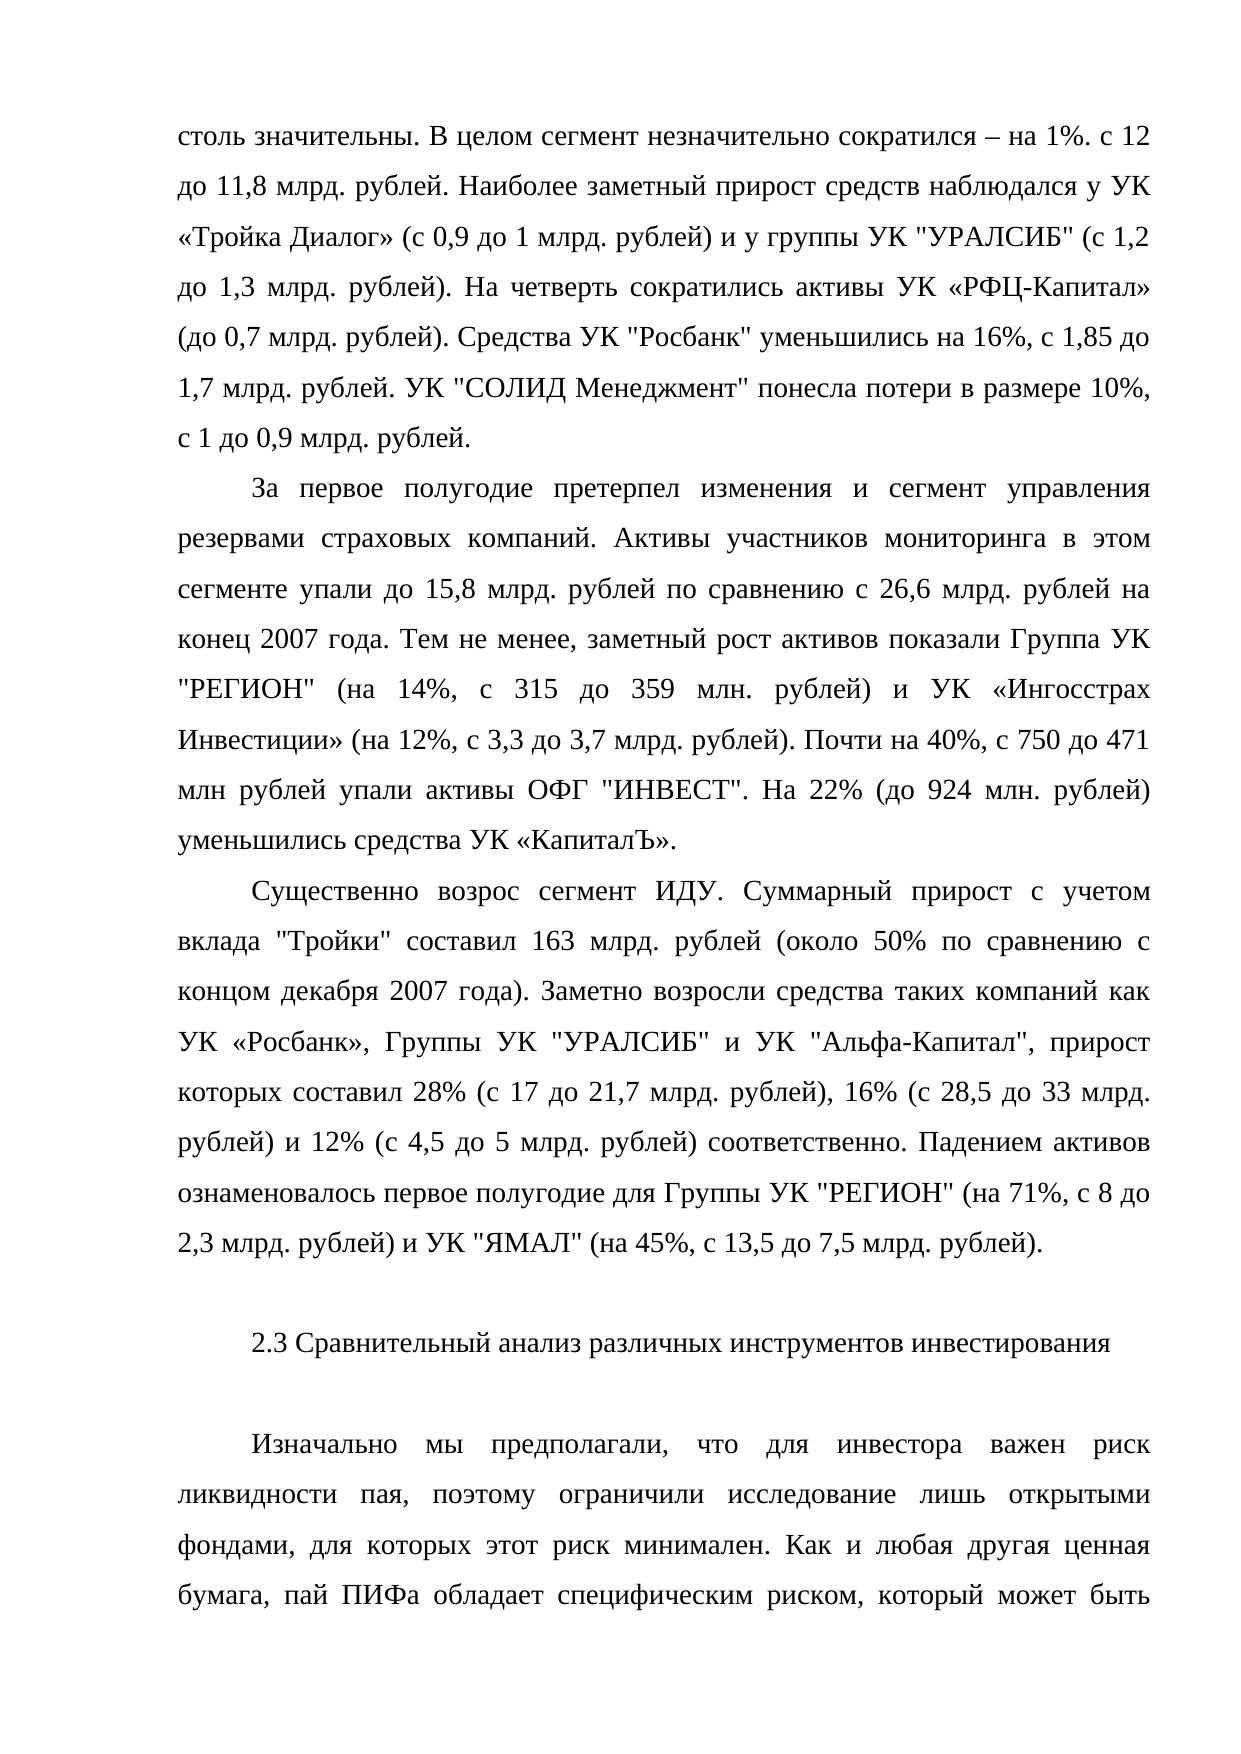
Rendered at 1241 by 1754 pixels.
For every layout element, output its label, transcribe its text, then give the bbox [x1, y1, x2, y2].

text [177, 118, 1152, 453]
text За первое полугодие претерпел изменения и сегмент управления резервами страховых компаний. Активы участников мониторинга в этом сегменте упали до 15,8 млрд. рублей по сравнению с 26,6 млрд. рублей на конец 2007 года. Тем не менее, заметный рост активов показали Группа УК "РЕГИОН" (на 14%, с 315 до 359 млн. рублей) и УК «Ингосстрах Инвестиции» (на 12%, с 3,3 до 3,7 млрд. рублей). Почти на 40%, с 750 до 471 млн рублей упали активы ОФГ "ИНВЕСТ". На 22% (до 924 млн. рублей) уменьшились средства УК «КапиталЪ». [177, 470, 1152, 856]
text Существенно возрос сегмент ИДУ. Суммарный прирост с учетом вклада "Тройки" составил 163 млрд. рублей (около 50% по сравнению с концом декабря 2007 года). Заметно возросли средства таких компаний как УК «Росбанк», Группы УК "УРАЛСИБ" и УК "Альфа-Капитал", прирост которых составил 28% (с 17 до 21,7 млрд. рублей), 16% (с 28,5 до 33 млрд. рублей) и 12% (с 4,5 до 5 млрд. рублей) соответственно. Падением активов ознаменовалось первое полугодие для Группы УК "РЕГИОН" (на 71%, с 8 до 2,3 млрд. рублей) и УК "ЯМАЛ" (на 45%, с 13,5 до 7,5 млрд. рублей). [177, 873, 1152, 1258]
text 2.3 Сравнительный анализ различных инструментов инвестирования [177, 1326, 1152, 1359]
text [177, 1426, 1152, 1611]
